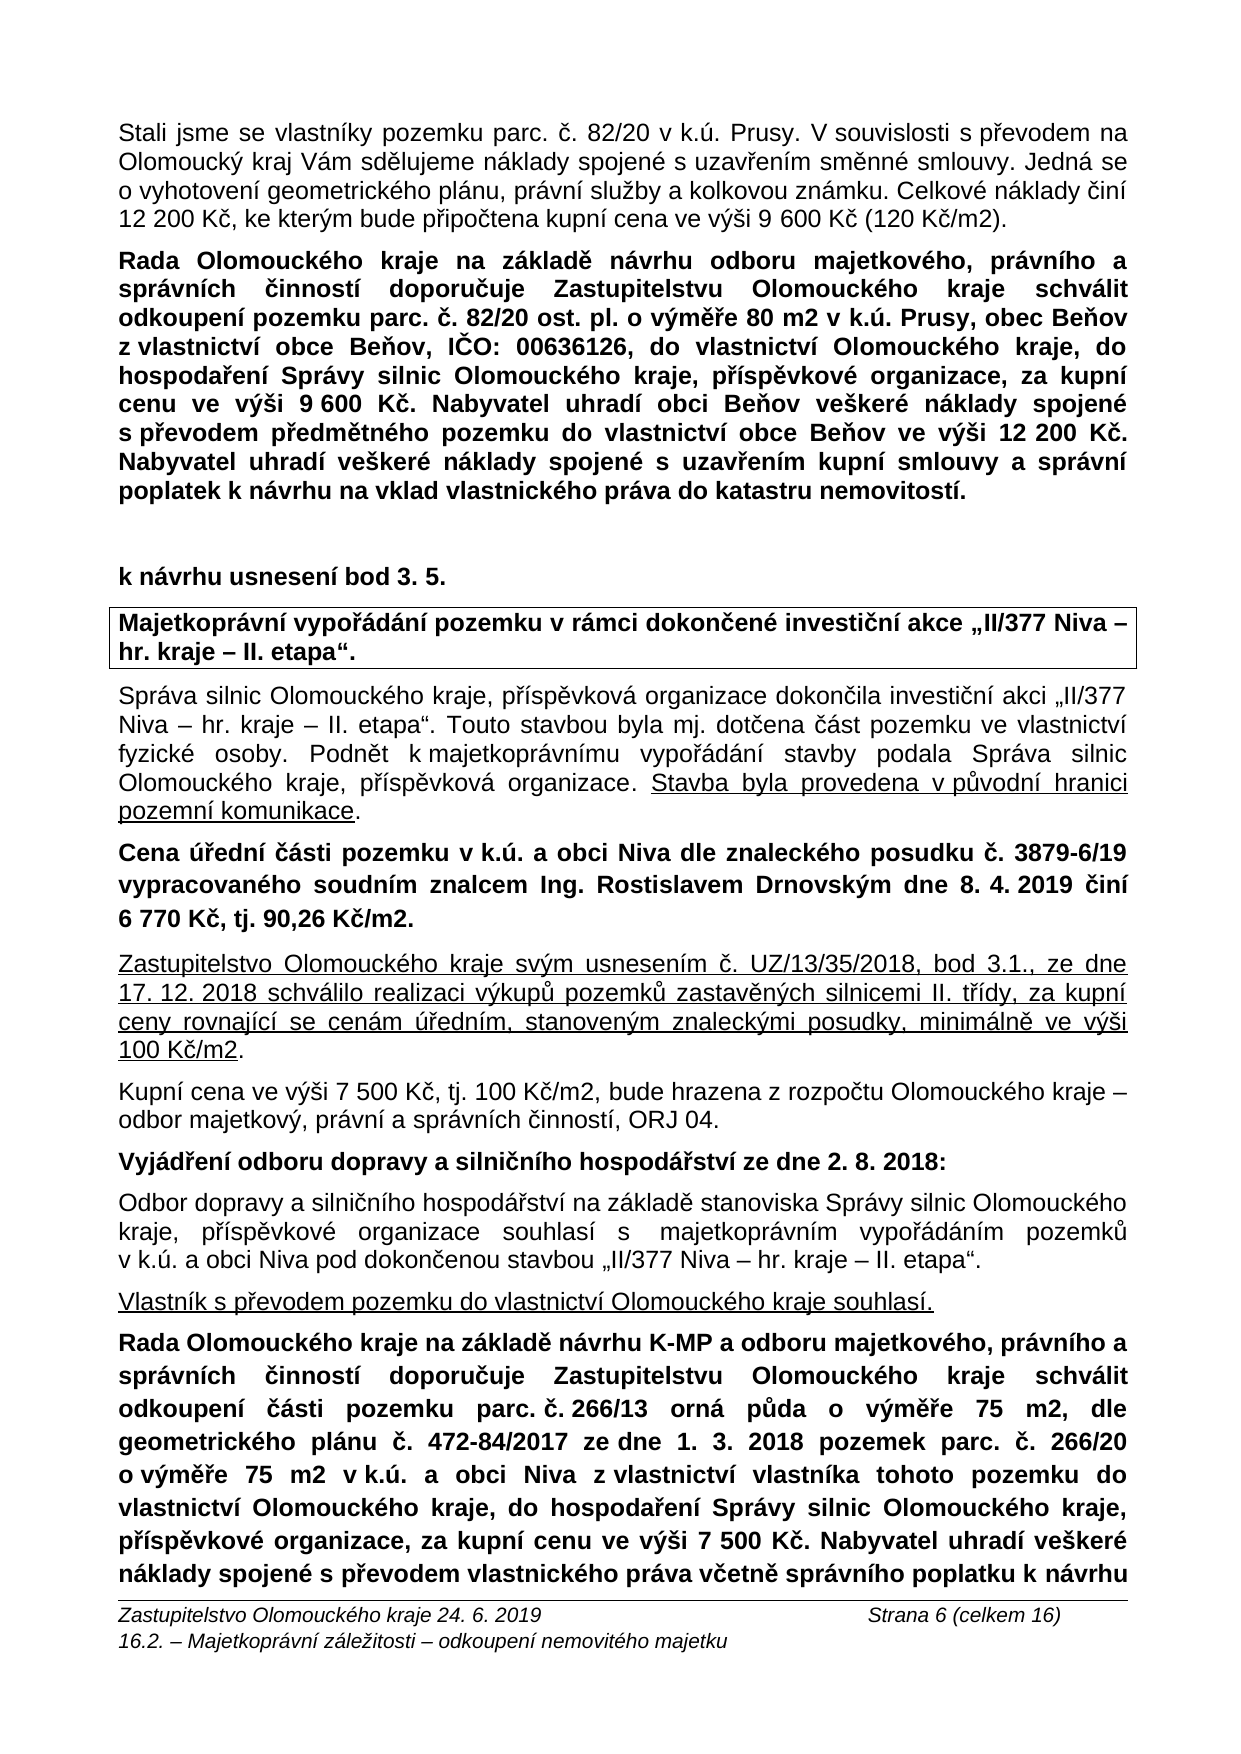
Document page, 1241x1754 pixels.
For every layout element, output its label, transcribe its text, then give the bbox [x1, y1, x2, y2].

text Zastupitelstvo Olomouckého kraje svým usnesením č. UZ/13/35/2018, bod 3.1., ze dne 17. 12. 2018 schválilo realizaci výkupů pozemků zastavěných silnicemi II. třídy, za kupní ceny rovnající se cenám úředním, stanoveným znaleckými posudky, minimálně ve výši 100 Kč/m2. [118, 949, 1128, 974]
text Cena úřední části pozemku v k.ú. a obci Niva dle znaleckého posudku č. 3879-6/19 vypracovaného soudním znalcem Ing. Rostislavem Drnovským dne 8. 4. 2019 činí 6 770 Kč, tj. 90,26 Kč/m2. [118, 837, 1128, 932]
text Stali jsme se vlastníky pozemku parc. č. 82/20 v k.ú. Prusy. V souvislosti s převodem na Olomoucký kraj Vám sdělujeme náklady spojené s uzavřením směnné smlouvy. Jedná se o vyhotovení geometrického plánu, právní služby a kolkovou známku. Celkové náklady činí 12 200 Kč, ke kterým bude připočtena kupní cena ve výši 9 600 Kč (120 Kč/m2). [118, 118, 1128, 233]
text Odbor dopravy a silničního hospodářství na základě stanoviska Správy silnic Olomouckého kraje, příspěvkové organizace souhlasí s majetkoprávním vypořádáním pozemků v k.ú. a obci Niva pod dokončenou stavbou „II/377 Niva – hr. kraje – II. etapa“. [118, 1188, 1128, 1274]
text Rada Olomouckého kraje na základě návrhu odboru majetkového, právního a správních činností doporučuje Zastupitelstvu Olomouckého kraje schválit odkoupení pozemku parc. č. 82/20 ost. pl. o výměře 80 m2 v k.ú. Prusy, obec Beňov z vlastnictví obce Beňov, IČO: 00636126, do vlastnictví Olomouckého kraje, do hospodaření Správy silnic Olomouckého kraje, příspěvkové organizace, za kupní cenu ve výši 9 600 Kč. Nabyvatel uhradí obci Beňov veškeré náklady spojené s převodem předmětného pozemku do vlastnictví obce Beňov ve výši 12 200 Kč. Nabyvatel uhradí veškeré náklady spojené s uzavřením kupní smlouvy a správní poplatek k návrhu na vklad vlastnického práva do katastru nemovitostí. [118, 246, 1128, 504]
text Vlastník s převodem pozemku do vlastnictví Olomouckého kraje souhlasí. [118, 1287, 1128, 1315]
text Majetkoprávní vypořádání pozemku v rámci dokončené investiční akce „II/377 Niva – hr. kraje – II. etapa“. [110, 608, 1136, 668]
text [118, 1328, 1128, 1588]
text Vyjádření odboru dopravy a silničního hospodářství ze dne 2. 8. 2018: [118, 1147, 1128, 1175]
text k návrhu usnesení bod 3. 5. [118, 562, 1128, 590]
text Správa silnic Olomouckého kraje, příspěvková organizace dokončila investiční akci „II/377 Niva – hr. kraje – II. etapa“. Touto stavbou byla mj. dotčena část pozemku ve vlastnictví fyzické osoby. Podnět k majetkoprávnímu vypořádání stavby podala Správa silnic Olomouckého kraje, příspěvková organizace. Stavba byla provedena v původní hranici pozemní komunikace. [118, 681, 1128, 825]
text Zastupitelstvo Olomouckého kraje svým usnesením č. UZ/13/35/2018, bod 3.1., ze dne 17. 12. 2018 schválilo realizaci výkupů pozemků zastavěných silnicemi II. třídy, za kupní ceny rovnající se cenám úředním, stanoveným znaleckými posudky, minimálně ve výši 100 Kč/m2. [118, 1033, 1128, 1064]
text Zastupitelstvo Olomouckého kraje svým usnesením č. UZ/13/35/2018, bod 3.1., ze dne 17. 12. 2018 schválilo realizaci výkupů pozemků zastavěných silnicemi II. třídy, za kupní ceny rovnající se cenám úředním, stanoveným znaleckými posudky, minimálně ve výši 100 Kč/m2. [118, 975, 1128, 1031]
text Kupní cena ve výši 7 500 Kč, tj. 100 Kč/m2, bude hrazena z rozpočtu Olomouckého kraje – odbor majetkový, právní a správních činností, ORJ 04. [118, 1077, 1128, 1134]
